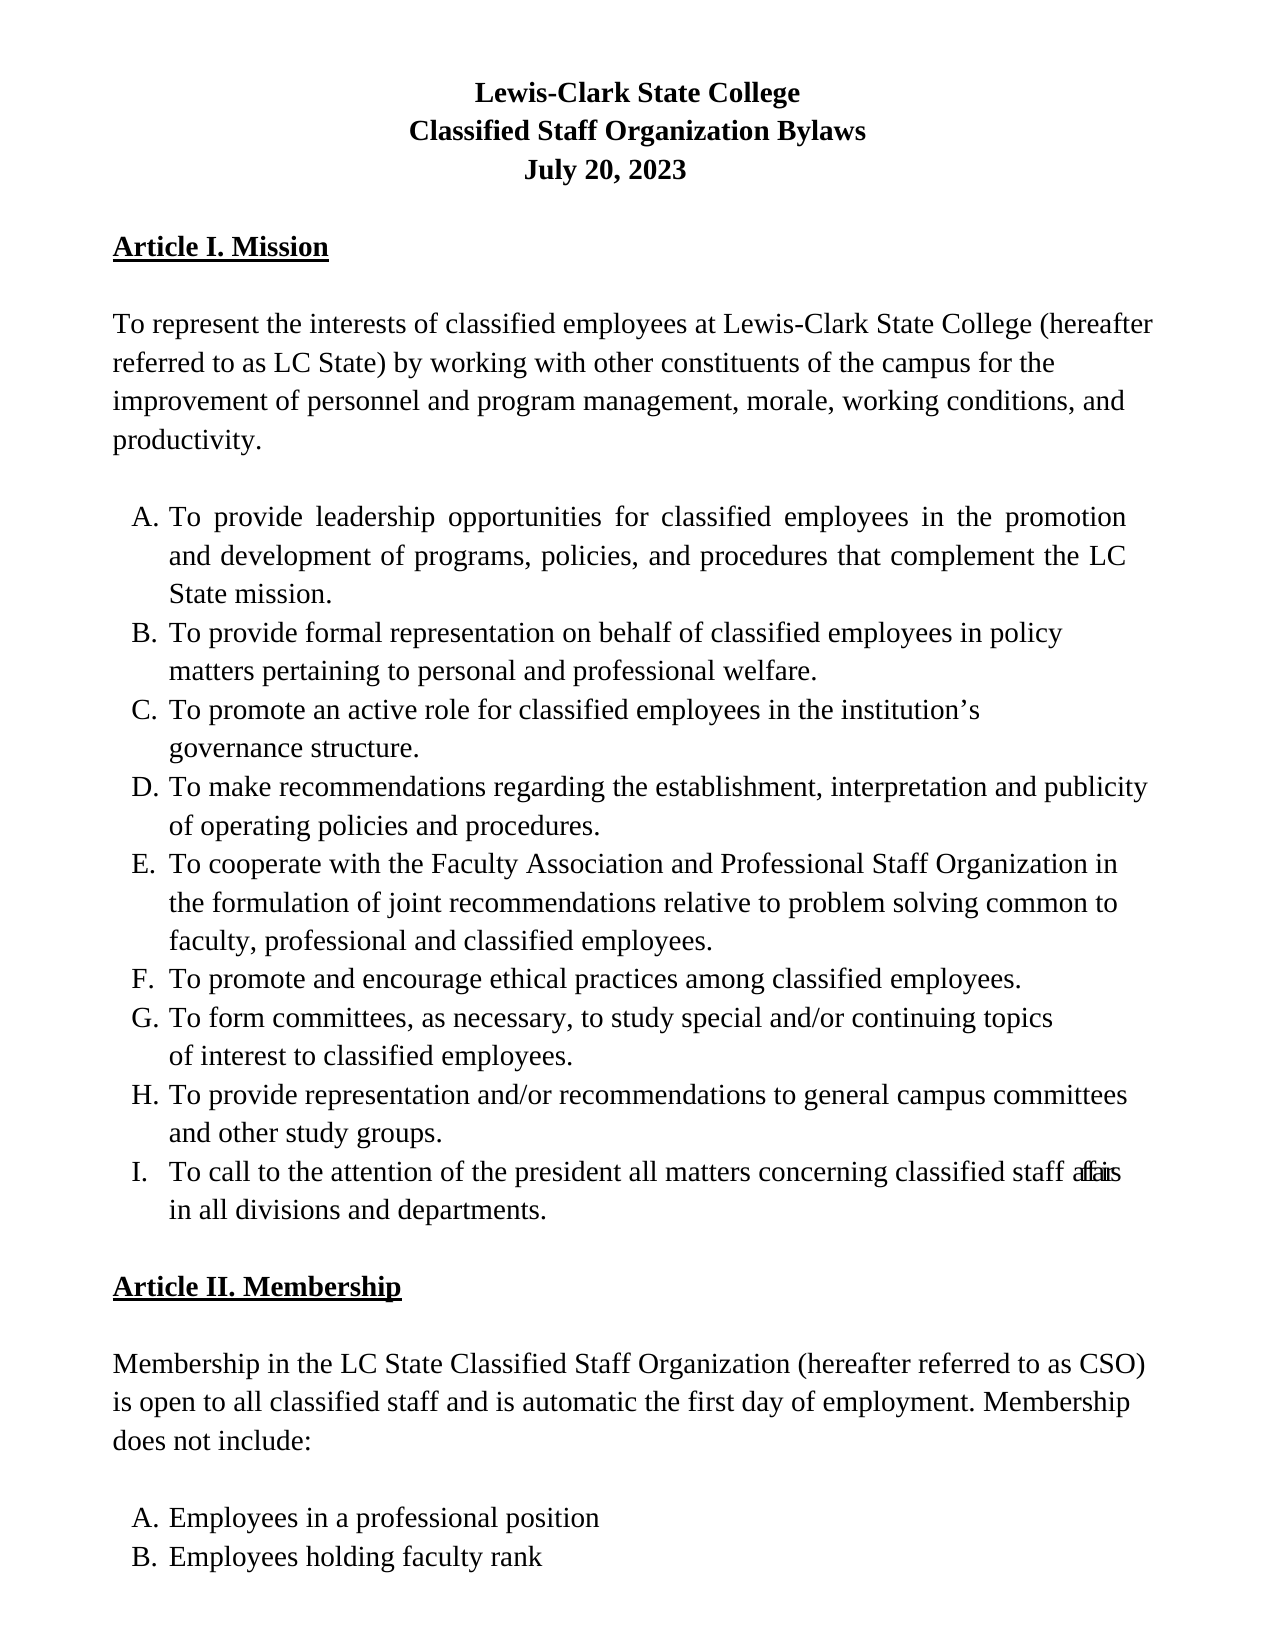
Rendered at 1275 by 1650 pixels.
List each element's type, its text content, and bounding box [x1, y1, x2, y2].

list To provide formal representation on behalf of classified employees in policy matters pertaining to personal and professional welfare. [131, 615, 1156, 687]
list To provide leadership opportunities for classified employees in the promotion and development of programs, policies, and procedures that complement the LC State mission. [131, 499, 1127, 610]
list To make recommendations regarding the establishment, interpretation and publicity of operating policies and procedures. [131, 769, 1148, 841]
list Employees in a professional position [131, 1500, 1175, 1533]
list Employees holding faculty rank [131, 1539, 1175, 1572]
list To provide representation and/or recommendations to general campus committees and other study groups. [131, 1077, 1128, 1149]
list To promote an active role for classified employees in the institution’s governance structure. [131, 692, 1122, 764]
text July 20, 2023 [523, 152, 1175, 186]
subtitle Article II. Membership [112, 1269, 1175, 1302]
list To cooperate with the Faculty Association and Professional Staff Organization in the formulation of joint recommendations relative to problem solving common to faculty, professional and classified employees. [131, 846, 1161, 957]
subtitle Lewis-Clark State College Classified Staff Organization Bylaws [408, 75, 868, 147]
list To promote and encourage ethical practices among classified employees. [131, 962, 1175, 995]
text Membership in the LC State Classified Staff Organization (hereafter referred to as CSO) is open to all classified staff and is automatic the first day of employment. Membership does not include: [112, 1346, 1148, 1456]
list To call to the attention of the president all matters concerning classified staff affairs in all divisions and departments. [131, 1154, 1146, 1226]
text Article I. Mission [112, 229, 1175, 263]
text To represent the interests of classified employees at Lewis-Clark State College (hereafter referred to as LC State) by working with other constituents of the campus for the improvement of personnel and program management, morale, working conditions, and productivity. [112, 306, 1155, 456]
list To form committees, as necessary, to study special and/or continuing topics of interest to classified employees. [131, 1000, 1085, 1072]
